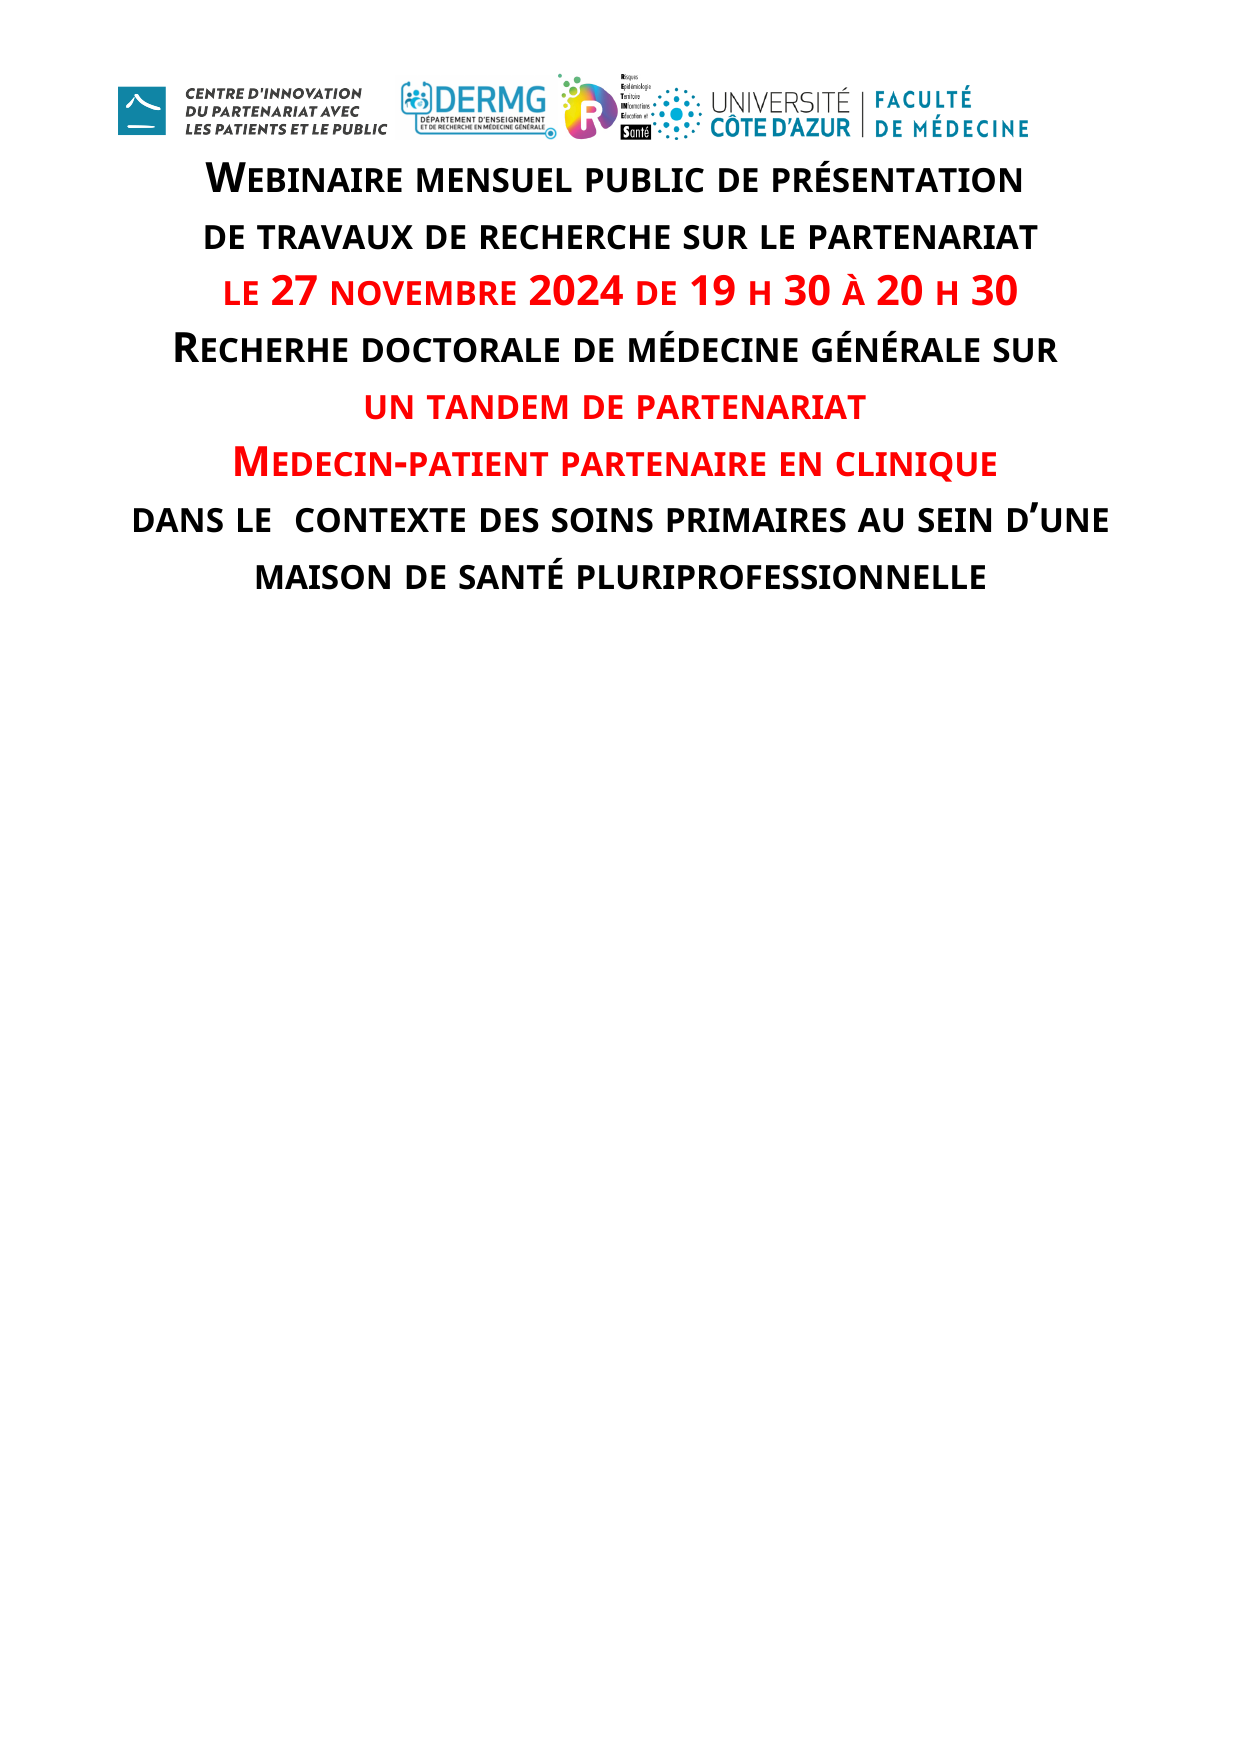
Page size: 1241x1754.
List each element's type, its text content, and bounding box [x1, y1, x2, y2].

picture [118, 73, 1028, 140]
text Webinaire mensuel public de présentation de travaux de recherche sur le partenariat le 27 novembre 2024 de 19 h 30 à 20 h 30 Recherhe doctorale de médecine générale sur un tandem de partenariat Medecin-patient partenaire en clinique dans le contexte des soins primaires au sein d’une maison de santé pluriprofessionnelle [118, 148, 1122, 602]
